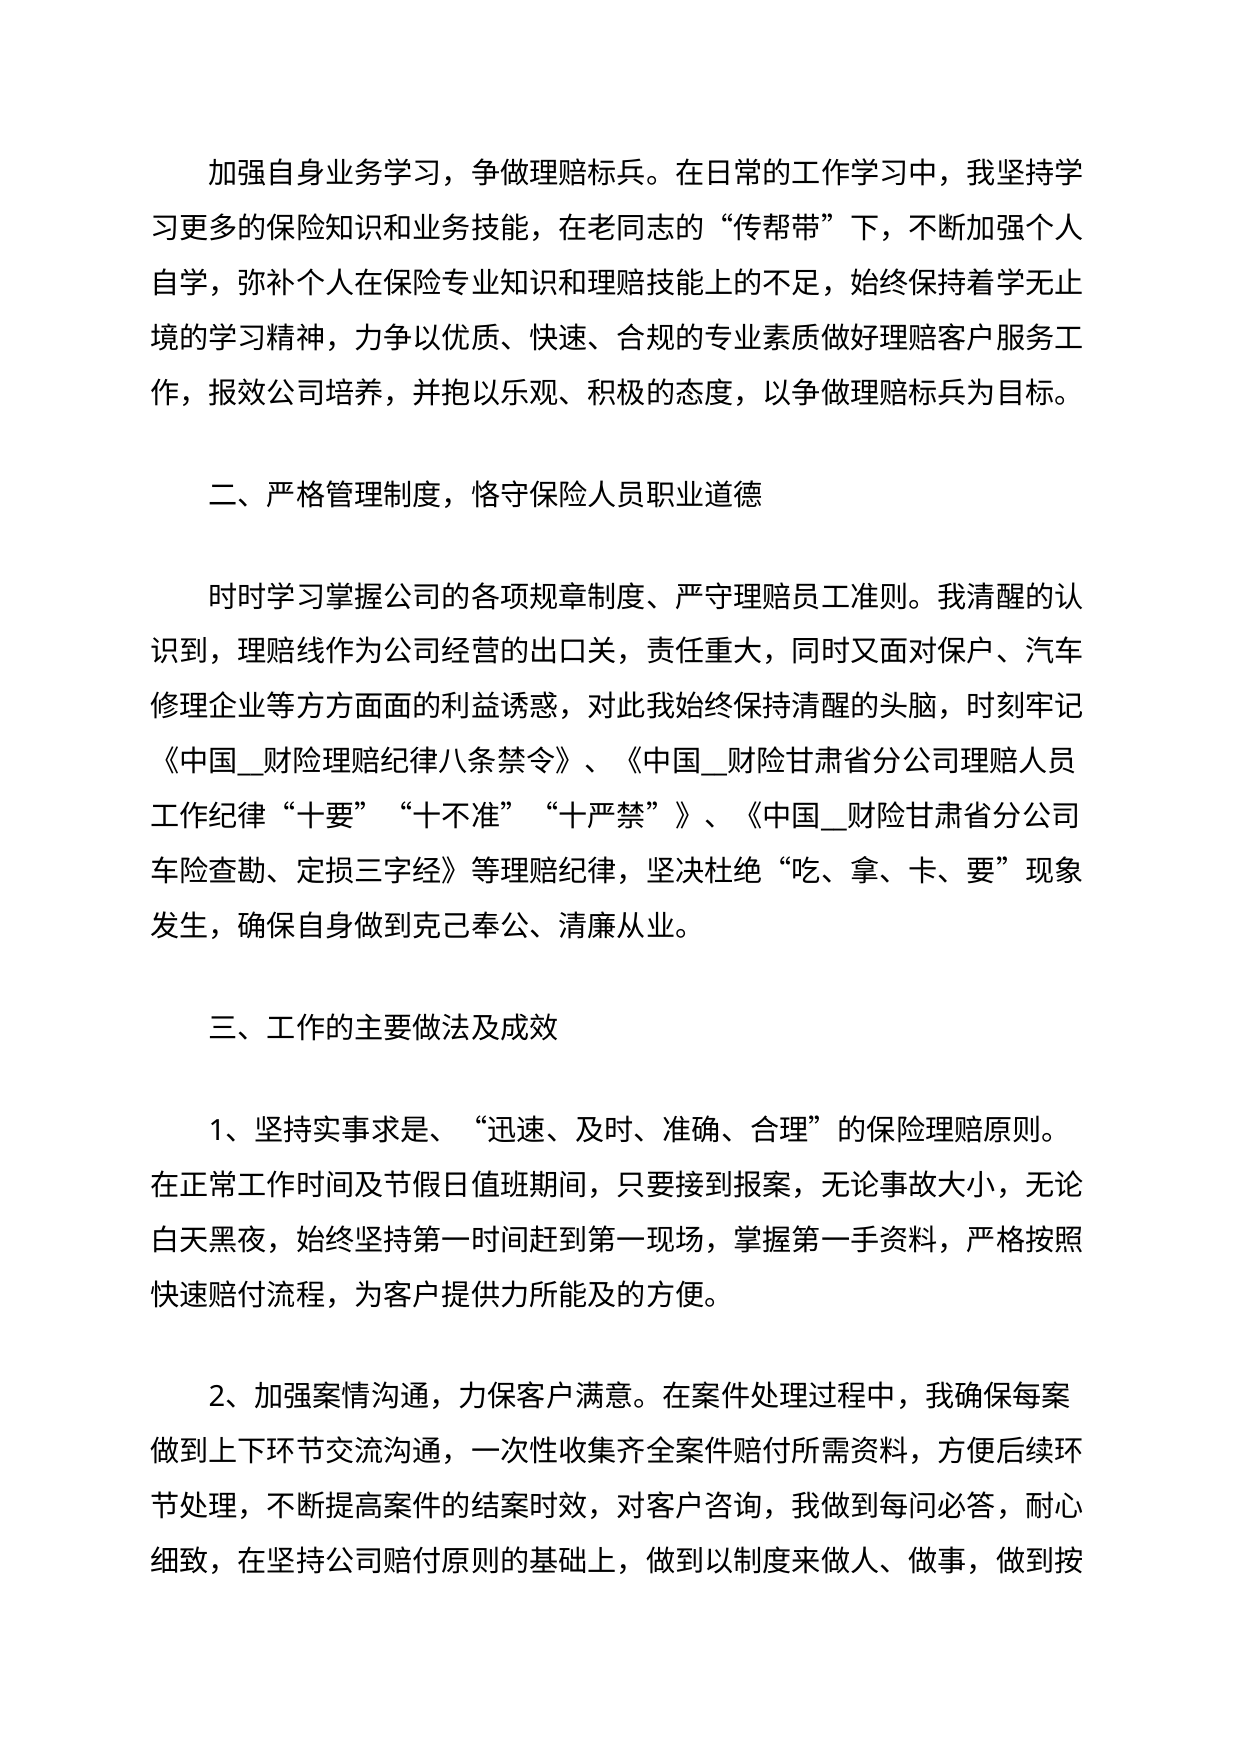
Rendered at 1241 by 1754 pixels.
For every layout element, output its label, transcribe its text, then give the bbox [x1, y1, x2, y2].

text 二、严格管理制度，恪守保险人员职业道德 [150, 471, 1090, 514]
text 加强自身业务学习，争做理赔标兵。在日常的工作学习中，我坚持学习更多的保险知识和业务技能，在老同志的“传帮带”下，不断加强个人自学，弥补个人在保险专业知识和理赔技能上的不足，始终保持着学无止境的学习精神，力争以优质、快速、合规的专业素质做好理赔客户服务工作，报效公司培养，并抱以乐观、积极的态度，以争做理赔标兵为目标。 [150, 150, 1090, 412]
text 1、坚持实事求是、“迅速、及时、准确、合理”的保险理赔原则。在正常工作时间及节假日值班期间，只要接到报案，无论事故大小，无论白天黑夜，始终坚持第一时间赶到第一现场，掌握第一手资料，严格按照快速赔付流程，为客户提供力所能及的方便。 [150, 1106, 1090, 1313]
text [150, 1373, 1090, 1580]
text 三、工作的主要做法及成效 [150, 1004, 1090, 1047]
text 时时学习掌握公司的各项规章制度、严守理赔员工准则。我清醒的认识到，理赔线作为公司经营的出口关，责任重大，同时又面对保户、汽车修理企业等方方面面的利益诱惑，对此我始终保持清醒的头脑，时刻牢记《中国__财险理赔纪律八条禁令》、《中国__财险甘肃省分公司理赔人员工作纪律“十要”“十不准”“十严禁”》、《中国__财险甘肃省分公司车险查勘、定损三字经》等理赔纪律，坚决杜绝“吃、拿、卡、要”现象发生，确保自身做到克己奉公、清廉从业。 [150, 573, 1090, 945]
